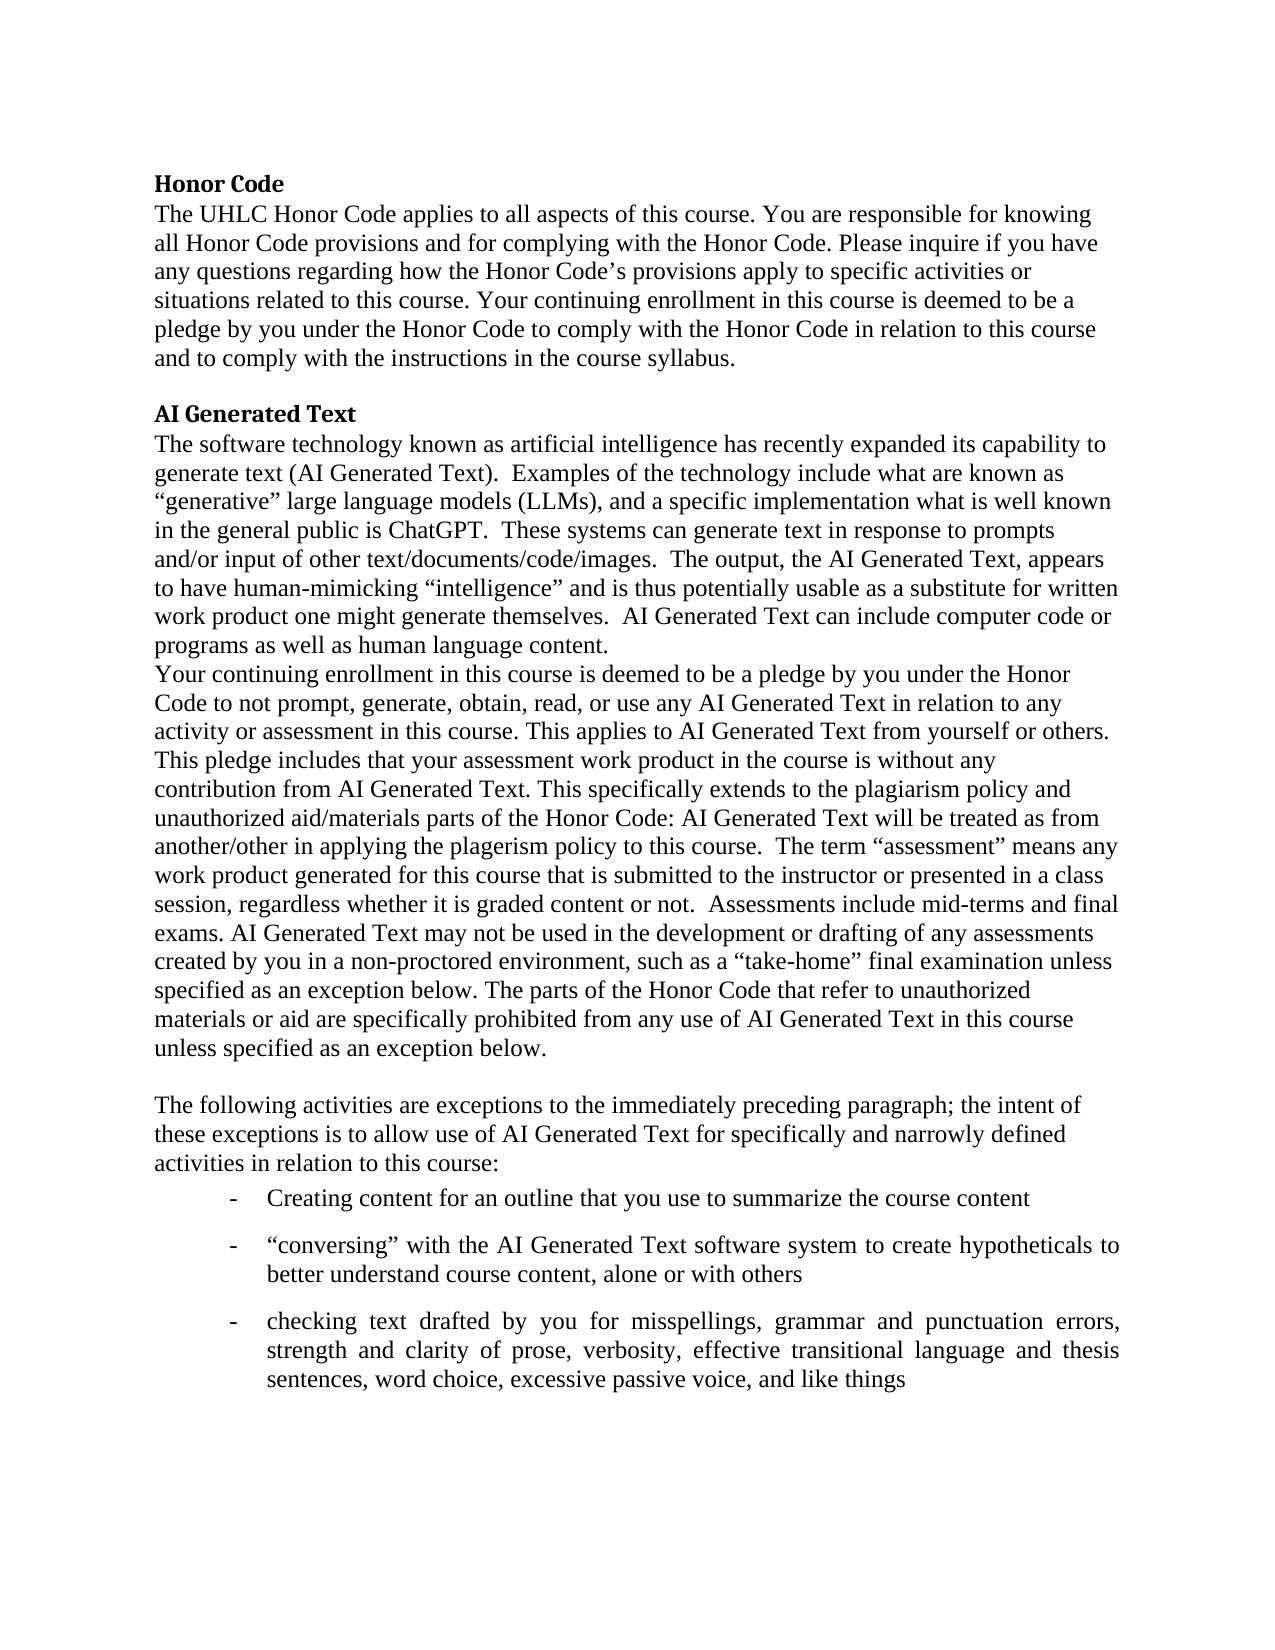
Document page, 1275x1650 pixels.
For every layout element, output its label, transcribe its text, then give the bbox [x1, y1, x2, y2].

text The following activities are exceptions to the immediately preceding paragraph; the intent of these exceptions is to allow use of AI Generated Text for specifically and narrowly defined activities in relation to this course: [154, 1090, 1121, 1176]
subtitle AI Generated Text [154, 400, 1121, 429]
text Your continuing enrollment in this course is deemed to be a pledge by you under the Honor Code to not prompt, generate, obtain, read, or use any AI Generated Text in relation to any activity or assessment in this course. This applies to AI Generated Text from yourself or others. This pledge includes that your assessment work product in the course is without any contribution from AI Generated Text. This specifically extends to the plagiarism policy and unauthorized aid/materials parts of the Honor Code: AI Generated Text will be treated as from another/other in applying the plagerism policy to this course. The term “assessment” means any work product generated for this course that is submitted to the instructor or presented in a class session, regardless whether it is graded content or not. Assessments include mid-terms and final exams. AI Generated Text may not be used in the development or drafting of any assessments created by you in a non-proctored environment, such as a “take-home” final examination unless specified as an exception below. The parts of the Honor Code that refer to unauthorized materials or aid are specifically prohibited from any use of AI Generated Text in this course unless specified as an exception below. [154, 659, 1121, 1061]
text The UHLC Honor Code applies to all aspects of this course. You are responsible for knowing all Honor Code provisions and for complying with the Honor Code. Please inquire if you have any questions regarding how the Honor Code’s provisions apply to specific activities or situations related to this course. Your continuing enrollment in this course is deemed to be a pledge by you under the Honor Code to comply with the Honor Code in relation to this course and to comply with the instructions in the course syllabus. [154, 199, 1121, 371]
subtitle Honor Code [154, 170, 1121, 199]
list Creating content for an outline that you use to summarize the course content [229, 1183, 1121, 1211]
list “conversing” with the AI Generated Text software system to create hypotheticals to better understand course content, alone or with others [229, 1230, 1121, 1288]
list checking text drafted by you for misspellings, grammar and punctuation errors, strength and clarity of prose, verbosity, effective transitional language and thesis sentences, word choice, excessive passive voice, and like things [229, 1306, 1121, 1393]
text The software technology known as artificial intelligence has recently expanded its capability to generate text (AI Generated Text). Examples of the technology include what are known as “generative” large language models (LLMs), and a specific implementation what is well known in the general public is ChatGPT. These systems can generate text in response to prompts and/or input of other text/documents/code/images. The output, the AI Generated Text, appears to have human-mimicking “intelligence” and is thus potentially usable as a substitute for written work product one might generate themselves. AI Generated Text can include computer code or programs as well as human language content. [154, 429, 1121, 659]
